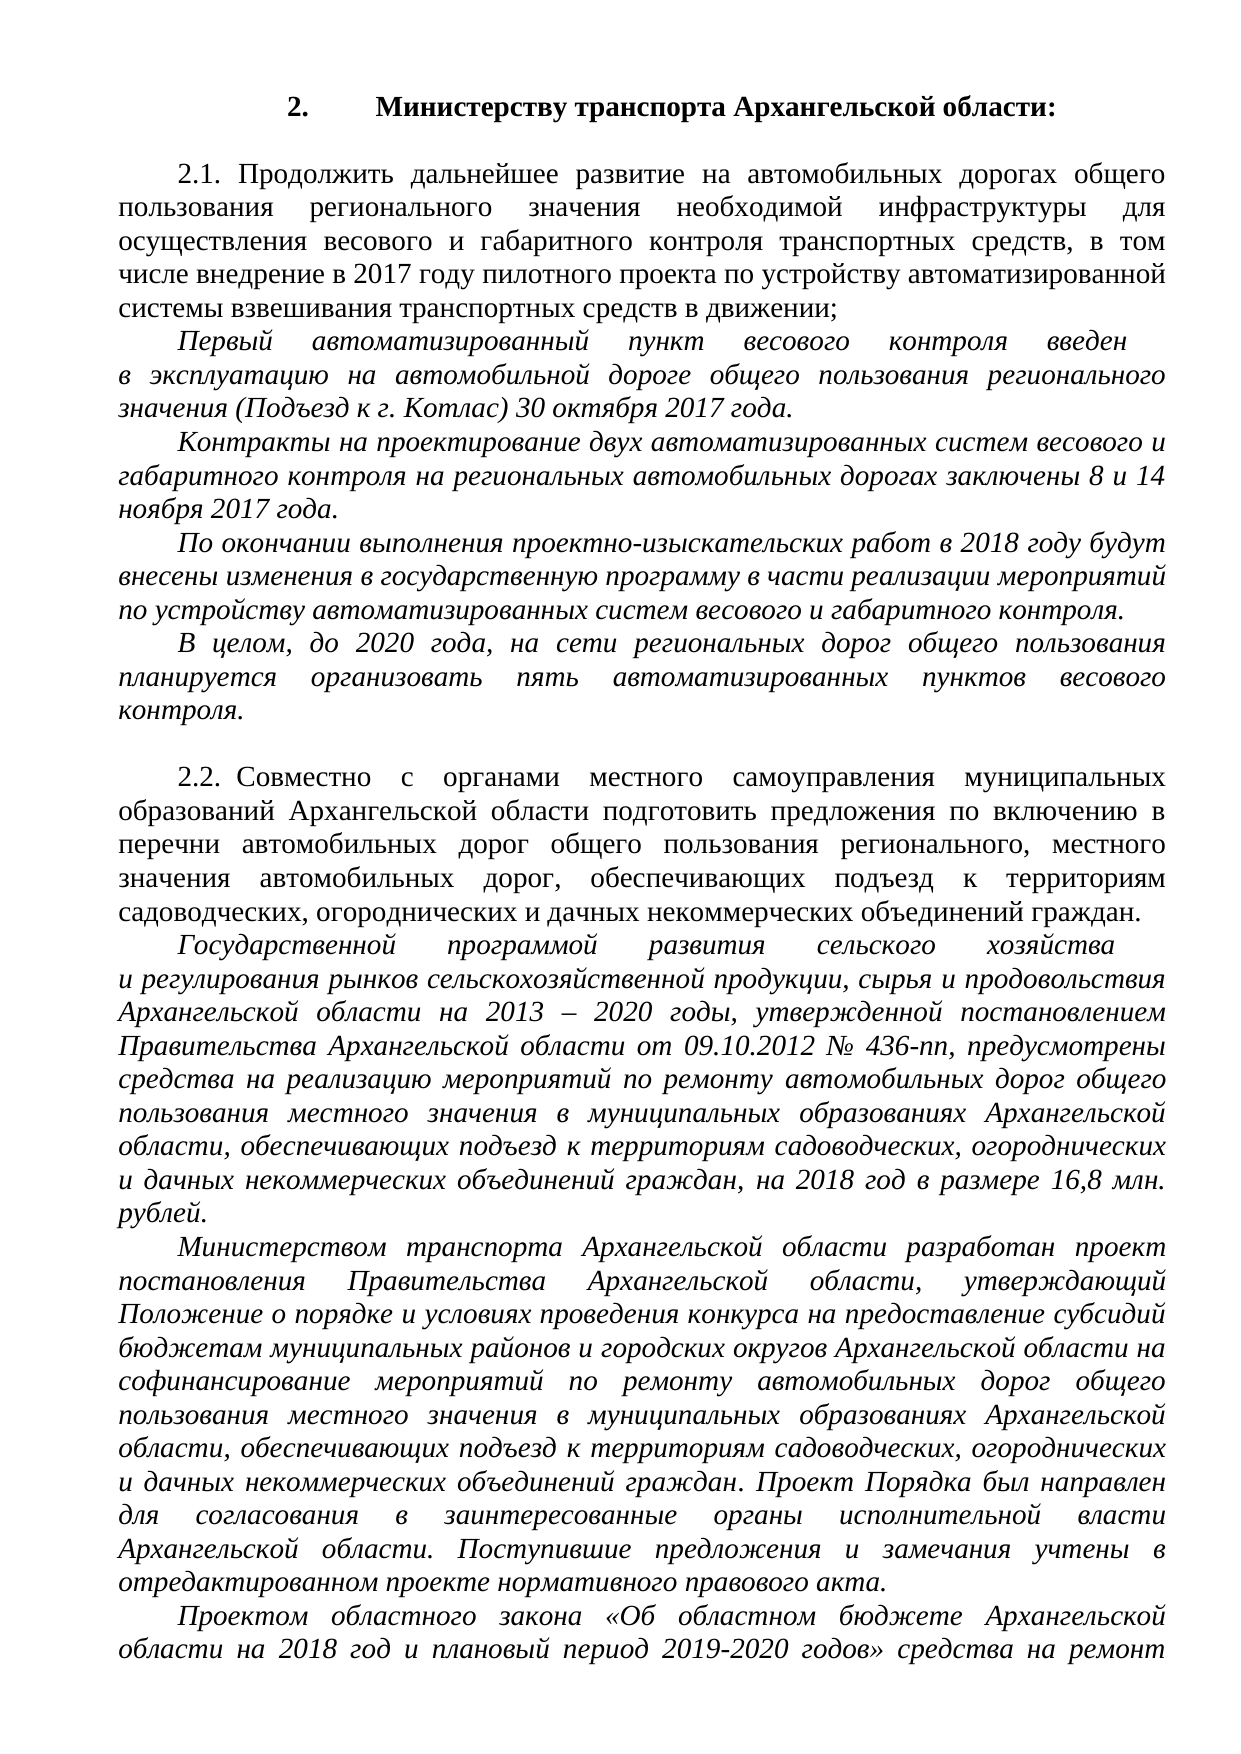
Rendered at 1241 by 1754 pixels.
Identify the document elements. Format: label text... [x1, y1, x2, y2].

text 2.1. Продолжить дальнейшее развитие на автомобильных дорогах общего пользования регионального значения необходимой инфраструктуры для осуществления весового и габаритного контроля транспортных средств, в том числе внедрение в 2017 году пилотного проекта по устройству автоматизированной системы взвешивания транспортных средств в движении; [118, 156, 1167, 323]
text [118, 1598, 1167, 1665]
text Контракты на проектирование двух автоматизированных систем весового и габаритного контроля на региональных автомобильных дорогах заключены 8 и 14 ноября 2017 года. [118, 424, 1167, 525]
text Министерством транспорта Архангельской области разработан проект постановления Правительства Архангельской области, утверждающий Положение о порядке и условиях проведения конкурса на предоставление субсидий бюджетам муниципальных районов и городских округов Архангельской области на софинансирование мероприятий по ремонту автомобильных дорог общего пользования местного значения в муниципальных образованиях Архангельской области, обеспечивающих подъезд к территориям садоводческих, огороднических и дачных некоммерческих объединений граждан. Проект Порядка был направлен для согласования в заинтересованные органы исполнительной власти Архангельской области. Поступившие предложения и замечания учтены в отредактированном проекте нормативного правового акта. [118, 1229, 1167, 1598]
list Министерству транспорта Архангельской области: [118, 89, 1167, 122]
text По окончании выполнения проектно-изыскательских работ в 2018 году будут внесены изменения в государственную программу в части реализации мероприятий по устройству автоматизированных систем весового и габаритного контроля. [118, 525, 1167, 625]
text В целом, до 2020 года, на сети региональных дорог общего пользования планируется организовать пять автоматизированных пунктов весового контроля. [118, 625, 1167, 726]
text Государственной программой развития сельского хозяйства и регулирования рынков сельскохозяйственной продукции, сырья и продовольствия Архангельской области на 2013 – 2020 годы, утвержденной постановлением Правительства Архангельской области от 09.10.2012 № 436-пп, предусмотрены средства на реализацию мероприятий по ремонту автомобильных дорог общего пользования местного значения в муниципальных образованиях Архангельской области, обеспечивающих подъезд к территориям садоводческих, огороднических и дачных некоммерческих объединений граждан, на 2018 год в размере 16,8 млн. рублей. [118, 927, 1167, 1229]
list Совместно с органами местного самоуправления муниципальных образований Архангельской области подготовить предложения по включению в перечни автомобильных дорог общего пользования регионального, местного значения автомобильных дорог, обеспечивающих подъезд к территориям садоводческих, огороднических и дачных некоммерческих объединений граждан. [118, 759, 1167, 927]
text Первый автоматизированный пункт весового контроля введен в эксплуатацию на автомобильной дороге общего пользования регионального значения (Подъезд к г. Котлас) 30 октября 2017 года. [118, 323, 1167, 424]
